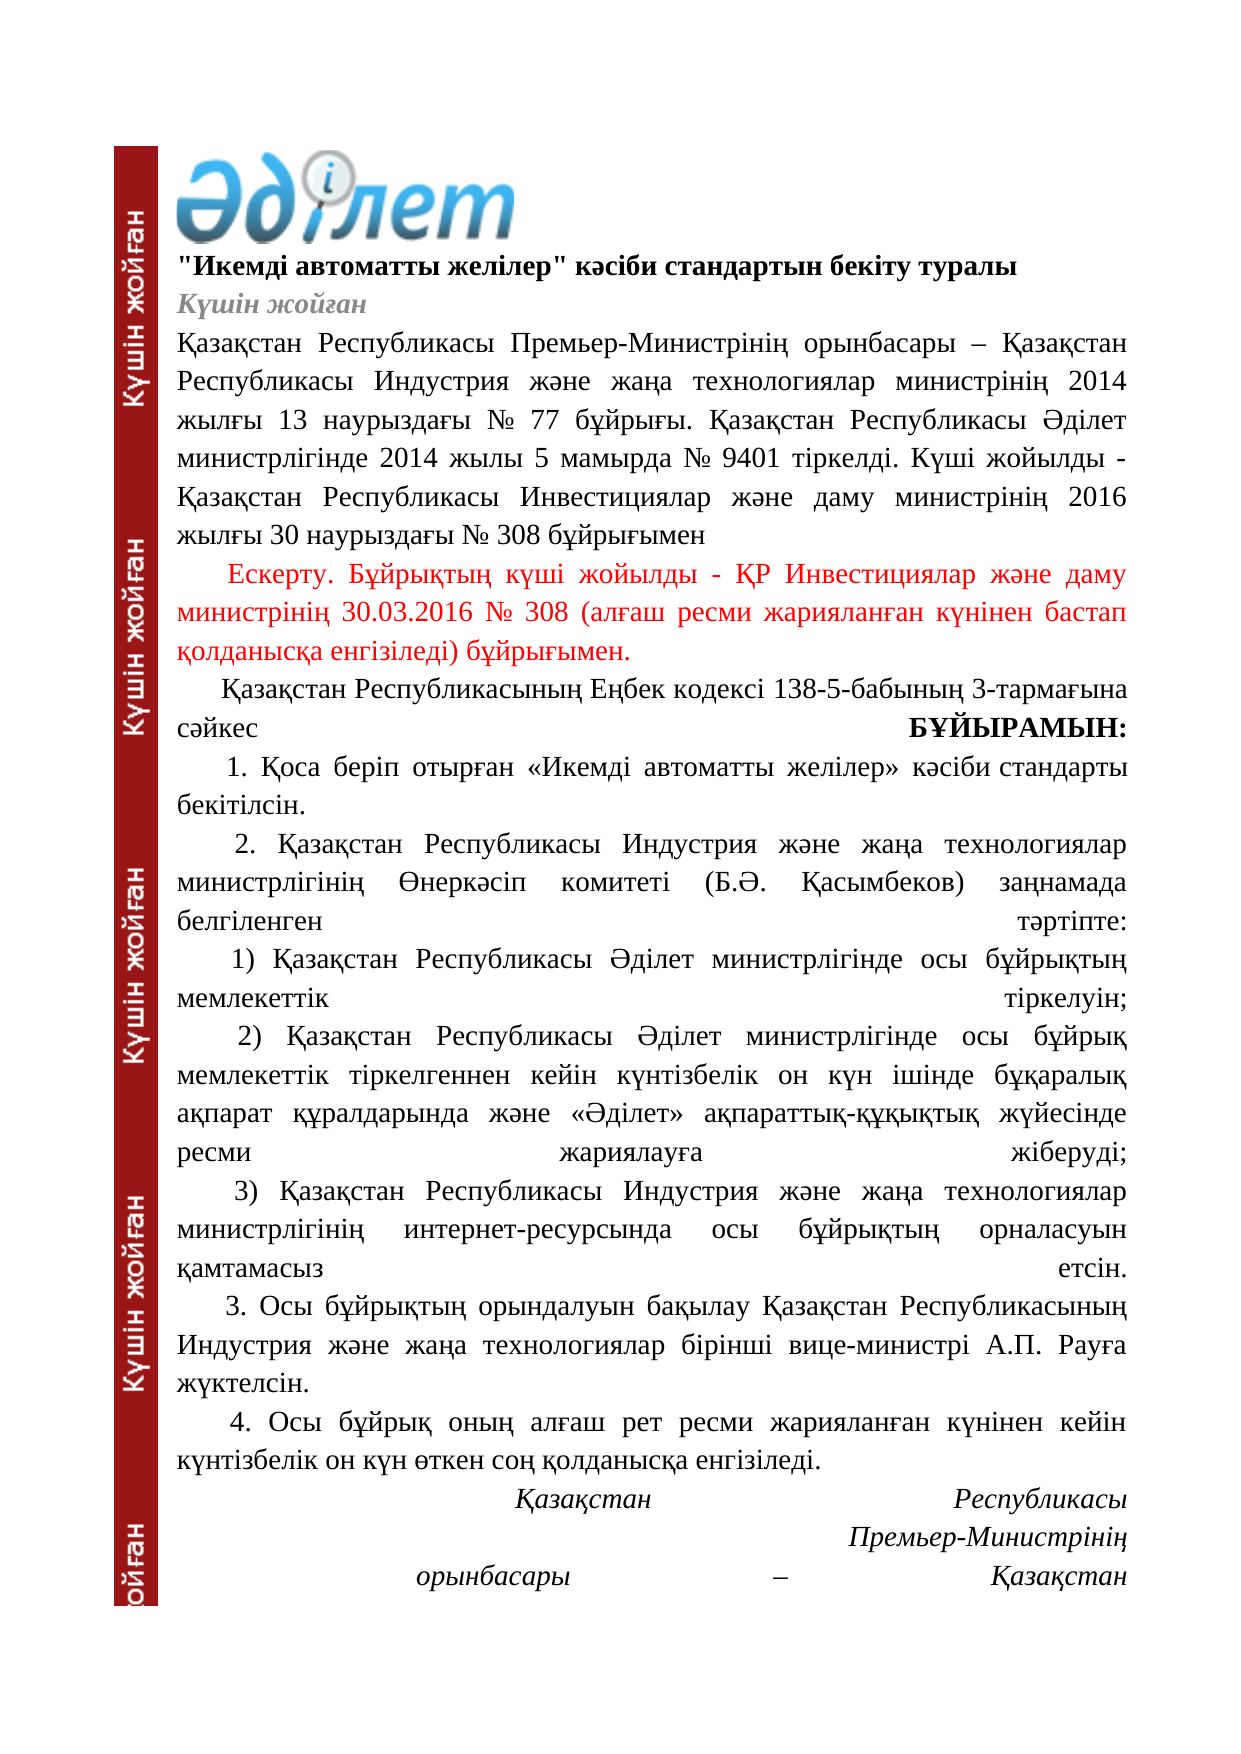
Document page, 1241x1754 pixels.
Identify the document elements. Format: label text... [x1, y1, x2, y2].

picture [114, 1476, 158, 1481]
picture [114, 551, 158, 556]
picture [114, 146, 158, 248]
text Қазақстан Республикасы Премьер-Министрінің орынбасары – Қазақстан Республикасы Индустрия және жаңа технологиялар министрінің 2014 жылғы 13 наурыздағы № 77 бұйрығы. Қазақстан Республикасы Әділет министрлігінде 2014 жылы 5 мамырда № 9401 тіркелді. Күші жойылды - Қазақстан Республикасы Инвестициялар және даму министрінің 2016 жылғы 30 наурыздағы № 308 бұйрығымен [112, 325, 1128, 551]
text Қазақстан Республикасы Премьер-Министрінің орынбасары – Қазақстан Республикасы Индустрия және жаңа технологиялар министрі Ә. Исекешев [112, 1481, 1128, 1592]
text Ескерту. Бұйрықтың күші жойылды - ҚР Инвестициялар және даму министрінің 30.03.2016 № 308 (алғаш ресми жарияланған күнінен бастап қолданысқа енгізіледі) бұйрығымен. [112, 556, 1128, 667]
picture [114, 1592, 158, 1606]
text Қазақстан Республикасының Еңбек кодексі 138-5-бабының 3-тармағына сәйкес БҰЙЫРАМЫН: 1. Қоса беріп отырған «Икемді автоматты желілер» кәсіби стандарты бекітілсін. 2. Қазақстан Республикасы Индустрия және жаңа технологиялар министрлігінің Өнеркәсіп комитеті (Б.Ә. Қасымбеков) заңнамада белгіленген тәртіпте: 1) Қазақстан Республикасы Әділет министрлігінде осы бұйрықтың мемлекеттік тіркелуін; 2) Қазақстан Республикасы Әділет министрлігінде осы бұйрық мемлекеттік тіркелгеннен кейін күнтізбелік он күн ішінде бұқаралық ақпарат құралдарында және «Әділет» ақпараттық-құқықтық жүйесінде ресми жариялауға жіберуді; 3) Қазақстан Республикасы Индустрия және жаңа технологиялар министрлігінің интернет-ресурсында осы бұйрықтың орналасуын қамтамасыз етсін. 3. Осы бұйрықтың орындалуын бақылау Қазақстан Республикасының Индустрия және жаңа технологиялар бірінші вице-министрі А.П. Рауға жүктелсін. 4. Осы бұйрық оның алғаш рет ресми жарияланған күнінен кейін күнтізбелік он күн өткен соң қолданысқа енгізіледі. [112, 672, 1128, 1476]
picture [114, 667, 158, 672]
picture [176, 150, 515, 244]
picture [114, 320, 158, 325]
text "Икемді автоматты желілер" кәсіби стандартын бекіту туралы [112, 248, 1128, 281]
picture [114, 281, 158, 286]
text Күшін жойған [112, 286, 1128, 320]
